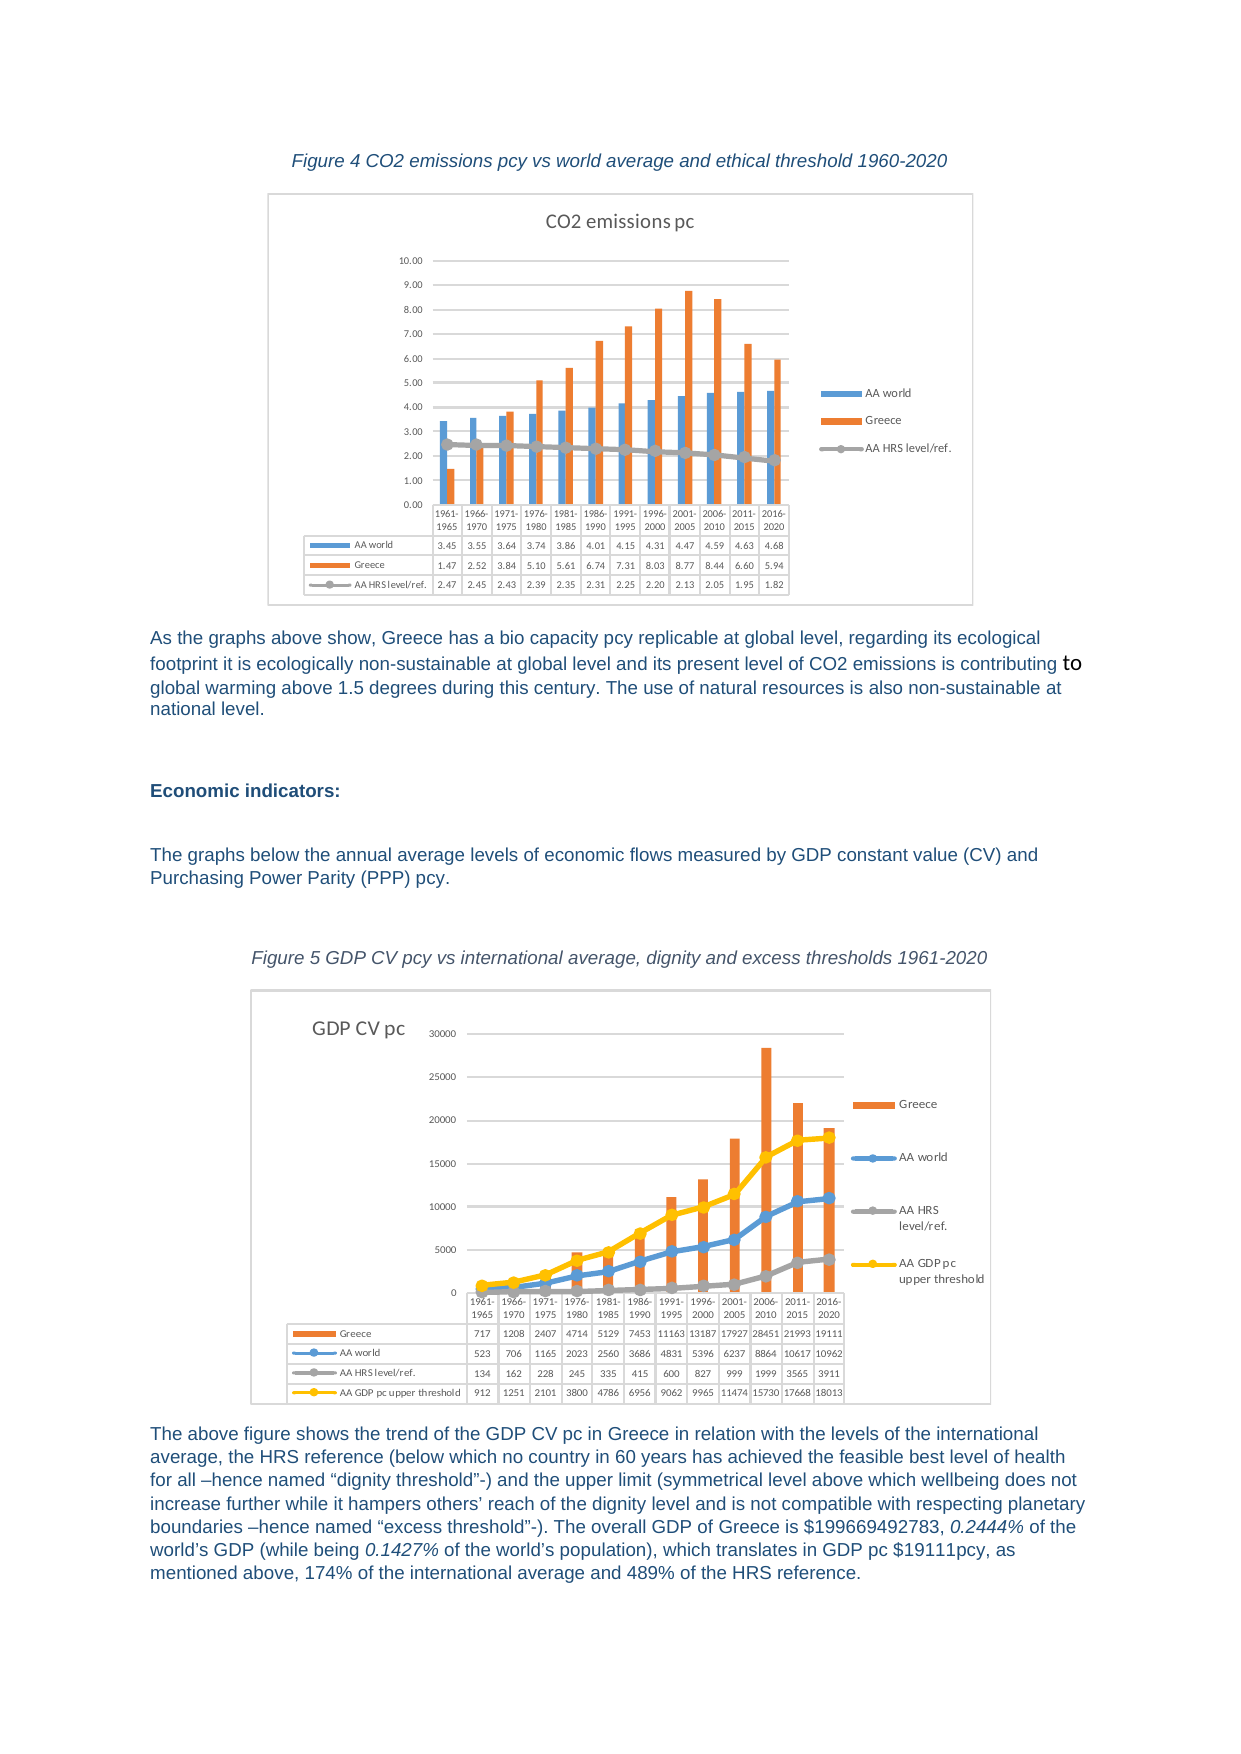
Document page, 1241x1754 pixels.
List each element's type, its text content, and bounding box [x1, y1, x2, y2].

text Figure 5 GDP CV pcy vs international average, dignity and excess thresholds 1961-2020 [150, 946, 1090, 968]
text The above figure shows the trend of the GDP CV pc in Greece in relation with the levels of the international average, the HRS reference (below which no country in 60 years has achieved the feasible best level of health for all –hence named “dignity threshold”-) and the upper limit (symmetrical level above which wellbeing does not increase further while it hampers others’ reach of the dignity level and is not compatible with respecting planetary boundaries –hence named “excess threshold”-). The overall GDP of Greece is $199669492783, 0.2444% of the world’s GDP (while being 0.1427% of the world’s population), which translates in GDP pc $19111pcy, as mentioned above, 174% of the international average and 489% of the HRS reference. [150, 1423, 1090, 1583]
text As the graphs above show, Greece has a bio capacity pcy replicable at global level, regarding its ecological footprint it is ecologically non-sustainable at global level and its present level of CO2 emissions is contributing to global warming above 1.5 degrees during this century. The use of natural resources is also non-sustainable at national level. [150, 627, 1090, 719]
text Figure 4 CO2 emissions pcy vs world average and ethical threshold 1960-2020 [150, 150, 1090, 172]
text The graphs below the annual average levels of economic flows measured by GDP constant value (CV) and Purchasing Power Parity (PPP) pcy. [150, 843, 1090, 888]
subtitle Economic indicators: [150, 780, 1090, 802]
